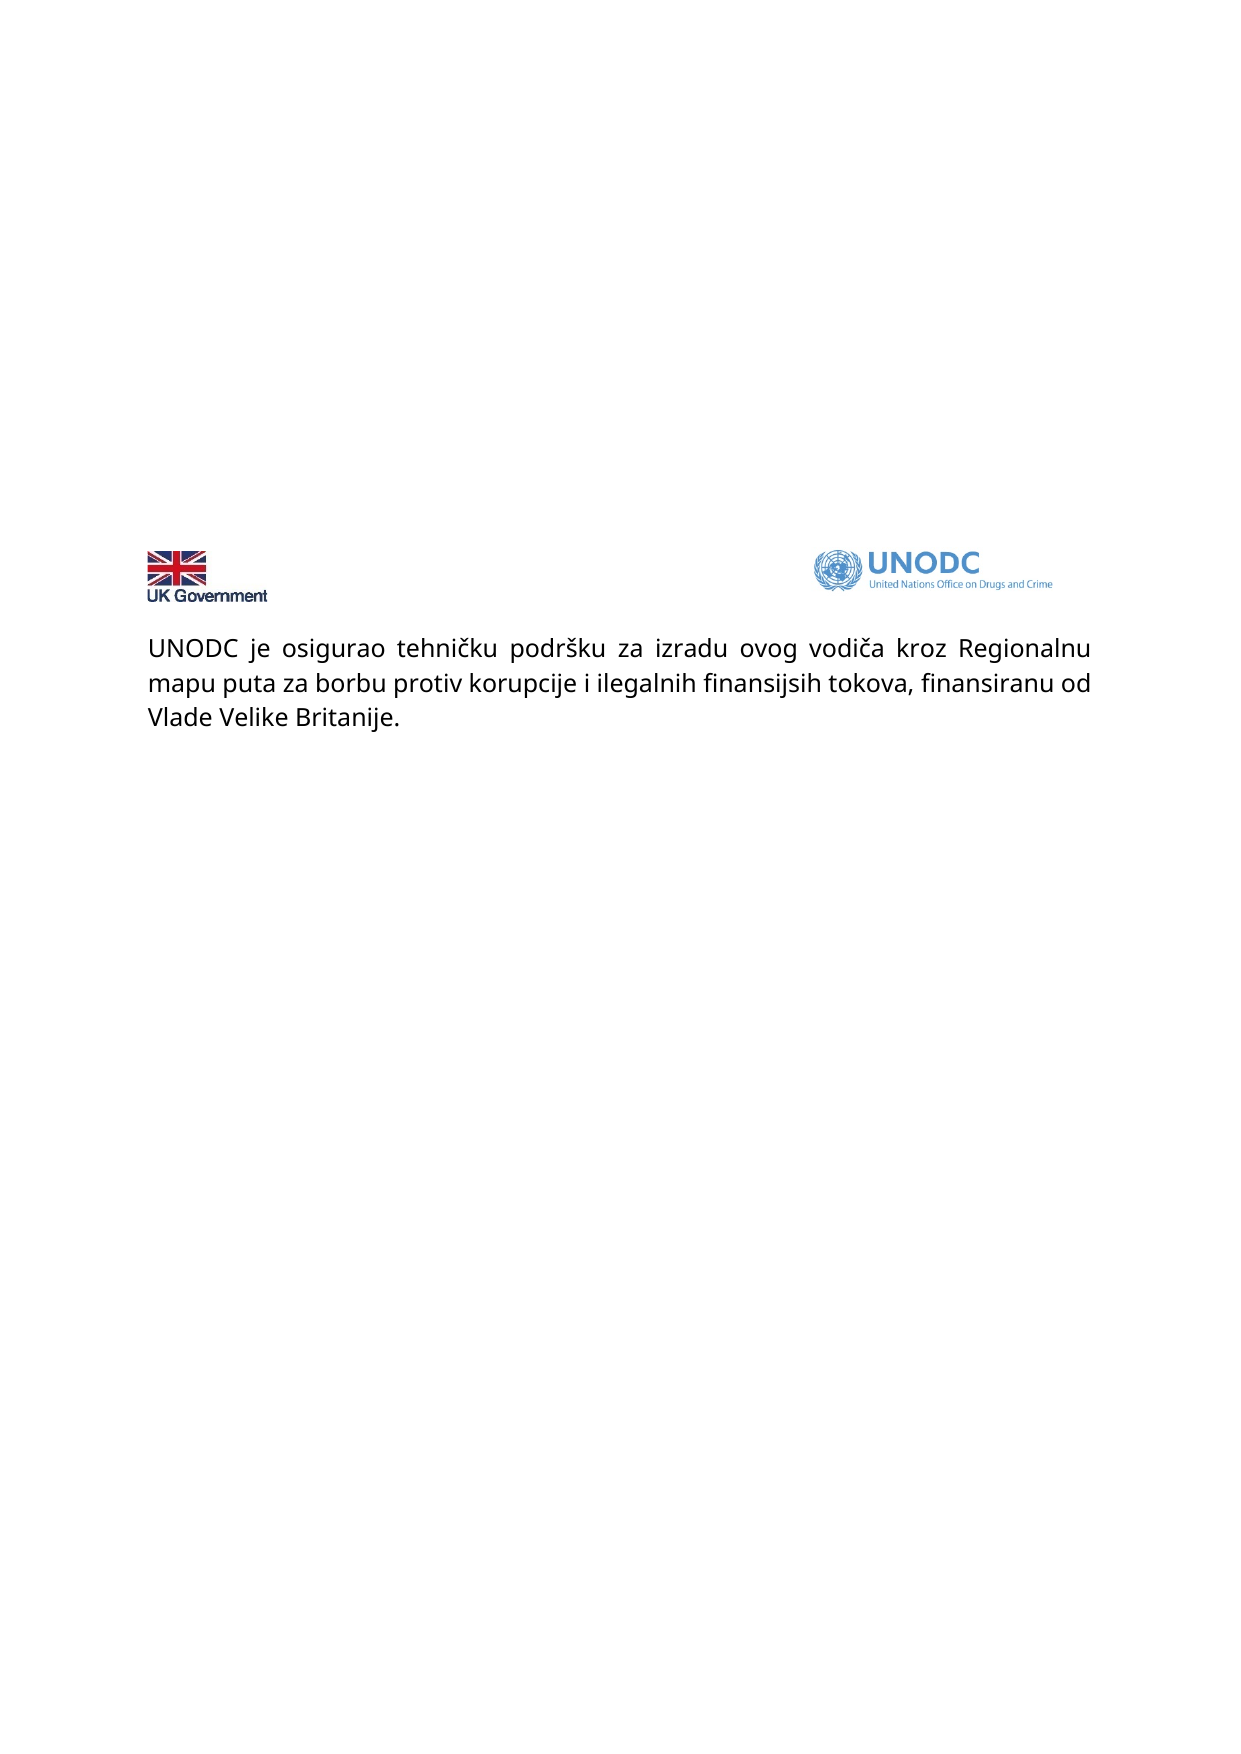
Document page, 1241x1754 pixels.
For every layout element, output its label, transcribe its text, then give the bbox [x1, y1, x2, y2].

text UNODC je osigurao tehničku podršku za izradu ovog vodiča kroz Regionalnu mapu puta za borbu protiv korupcije i ilegalnih finansijsih tokova, finansiranu od Vlade Velike Britanije. [148, 631, 1093, 733]
picture [811, 547, 1054, 602]
picture [147, 551, 268, 602]
